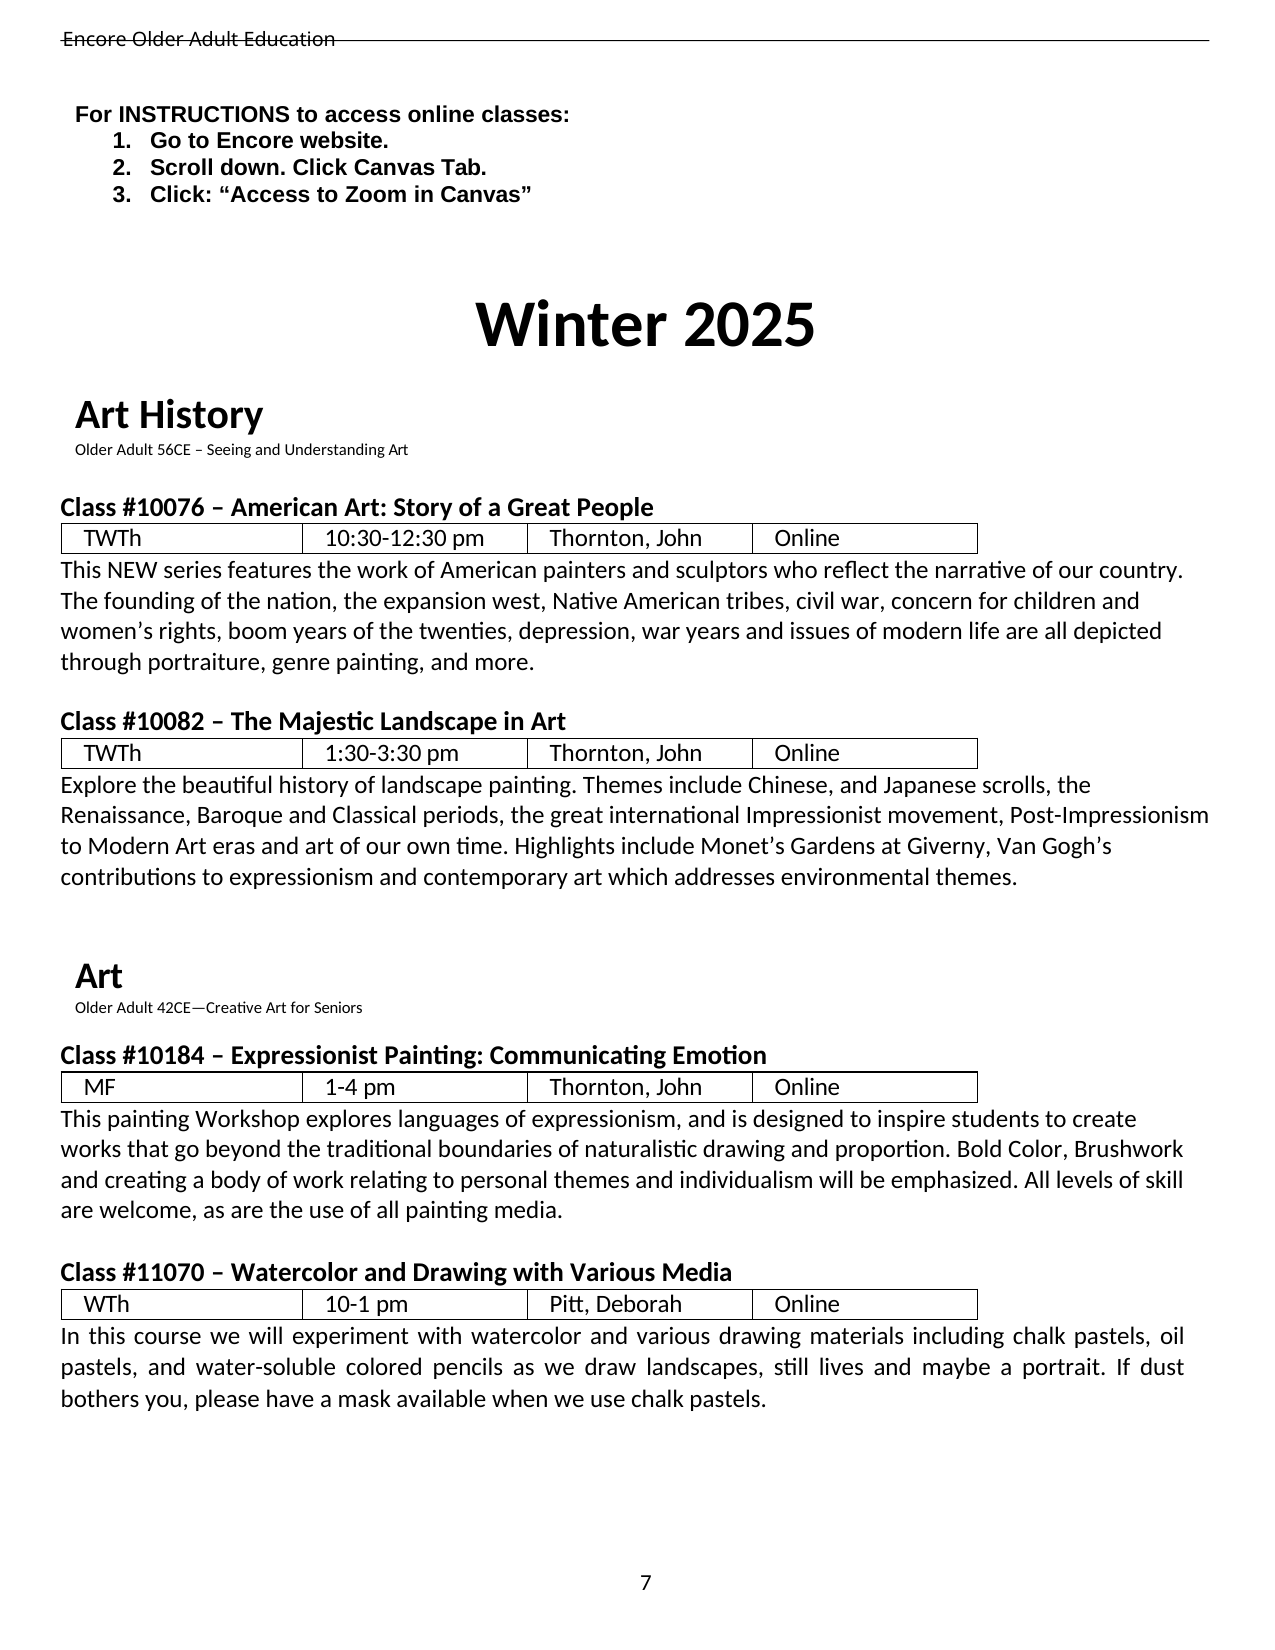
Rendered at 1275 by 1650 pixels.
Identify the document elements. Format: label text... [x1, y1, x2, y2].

text works that go beyond the traditional boundaries of naturalistic drawing and proportion. Bold Color, Brushwork [60, 1133, 1231, 1164]
table_header TWTh [62, 524, 302, 553]
table_header 10:30-12:30 pm [303, 524, 527, 553]
subtitle Art History [75, 388, 1231, 439]
table_header Online [753, 739, 977, 768]
table_header 10-1 pm [303, 1290, 527, 1319]
text Class #10082 – The Majestic Landscape in Art [60, 704, 1231, 737]
text The founding of the nation, the expansion west, Native American tribes, civil war, concern for children and [60, 585, 1231, 615]
text to Modern Art eras and art of our own time. Highlights include Monet’s Gardens at Giverny, Van Gogh’s [60, 830, 1231, 861]
text For INSTRUCTIONS to access online classes: [75, 101, 1231, 127]
table_header Thornton, John [528, 524, 752, 553]
text Class #10184 – Expressionist Painting: Communicating Emotion [60, 1038, 1231, 1071]
subtitle Winter 2025 [306, 282, 987, 363]
table_header WTh [62, 1290, 302, 1319]
table_header 1:30-3:30 pm [303, 739, 527, 768]
text Class #10076 – American Art: Story of a Great People [60, 490, 1231, 523]
text contributions to expressionism and contemporary art which addresses environmental themes. [60, 861, 1231, 891]
list Go to Encore website. [112, 128, 1231, 154]
table_header Online [753, 1290, 977, 1319]
text Explore the beautiful history of landscape painting. Themes include Chinese, and Japanese scrolls, the [60, 769, 1231, 800]
table_header 1-4 pm [303, 1073, 527, 1102]
text through portraiture, genre painting, and more. [60, 646, 1231, 676]
table_header TWTh [62, 739, 302, 768]
subtitle Art [75, 952, 1231, 998]
text Older Adult 42CE—Creative Art for Seniors [75, 998, 1231, 1018]
table_header Online [753, 1073, 977, 1102]
text and creating a body of work relating to personal themes and individualism will be emphasized. All levels of skill [60, 1164, 1231, 1194]
text women’s rights, boom years of the twenties, depression, war years and issues of modern life are all depicted [60, 615, 1231, 646]
text are welcome, as are the use of all painting media. [60, 1194, 1231, 1225]
table_header Pitt, Deborah [528, 1290, 752, 1319]
text This NEW series features the work of American painters and sculptors who reflect the narrative of our country. [60, 554, 1231, 585]
text Older Adult 56CE – Seeing and Understanding Art [75, 439, 1231, 459]
table_header Online [753, 524, 977, 553]
text This painting Workshop explores languages of expressionism, and is designed to inspire students to create [60, 1103, 1231, 1133]
list Click: “Access to Zoom in Canvas” [112, 181, 1231, 207]
table_header Thornton, John [528, 739, 752, 768]
table_header Thornton, John [528, 1073, 752, 1102]
text In this course we will experiment with watercolor and various drawing materials including chalk pastels, oil pastels, and water-soluble colored pencils as we draw landscapes, still lives and maybe a portrait. If dust bothers you, please have a mask available when we use chalk pastels. [60, 1320, 1185, 1414]
text Renaissance, Baroque and Classical periods, the great international Impressionist movement, Post-Impressionism [60, 800, 1231, 830]
text Class #11070 – Watercolor and Drawing with Various Media [60, 1256, 1231, 1288]
table_header MF [62, 1073, 302, 1102]
list Scroll down. Click Canvas Tab. [112, 154, 1231, 180]
